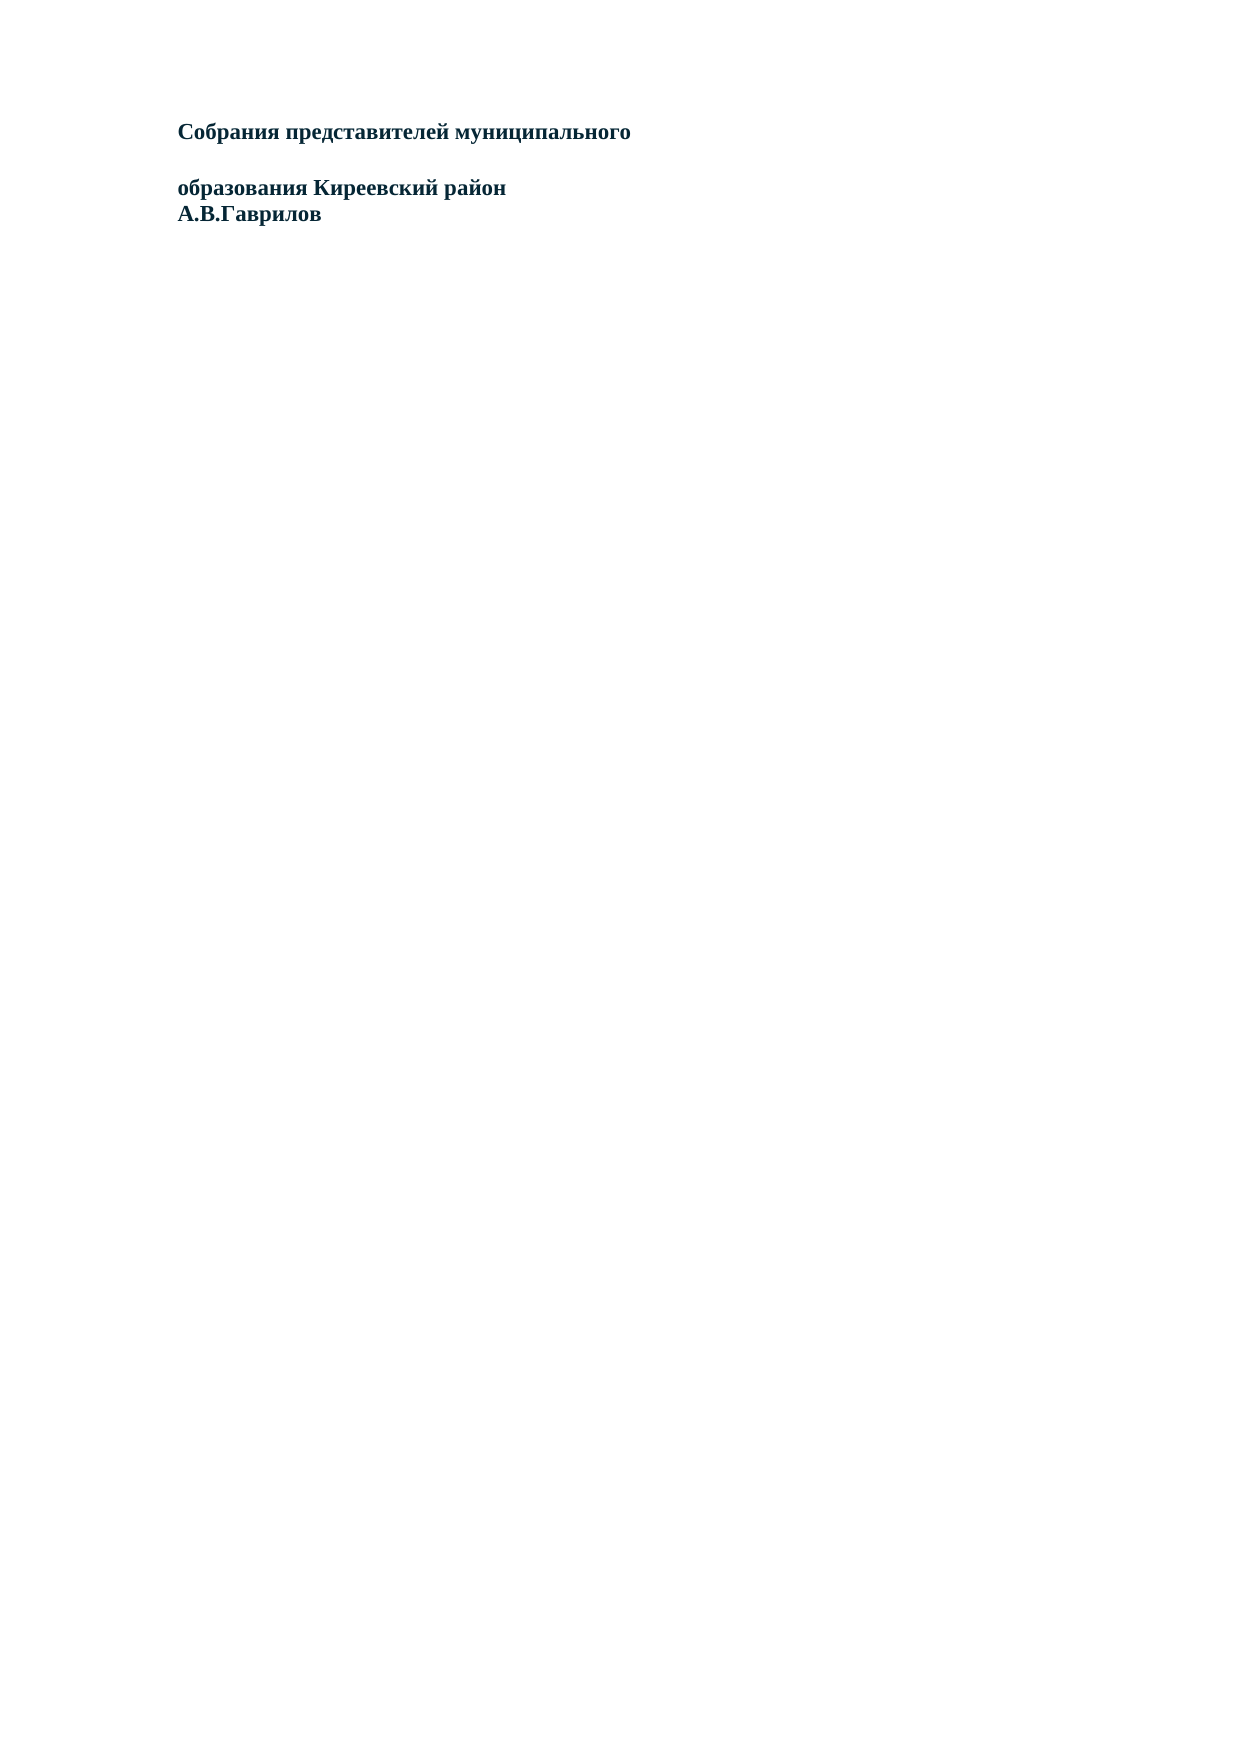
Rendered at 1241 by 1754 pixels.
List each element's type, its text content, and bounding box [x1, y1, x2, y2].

text Собрания представителей муниципального [177, 118, 1152, 144]
text образования Киреевский район А.В.Гаврилов [177, 174, 1152, 226]
